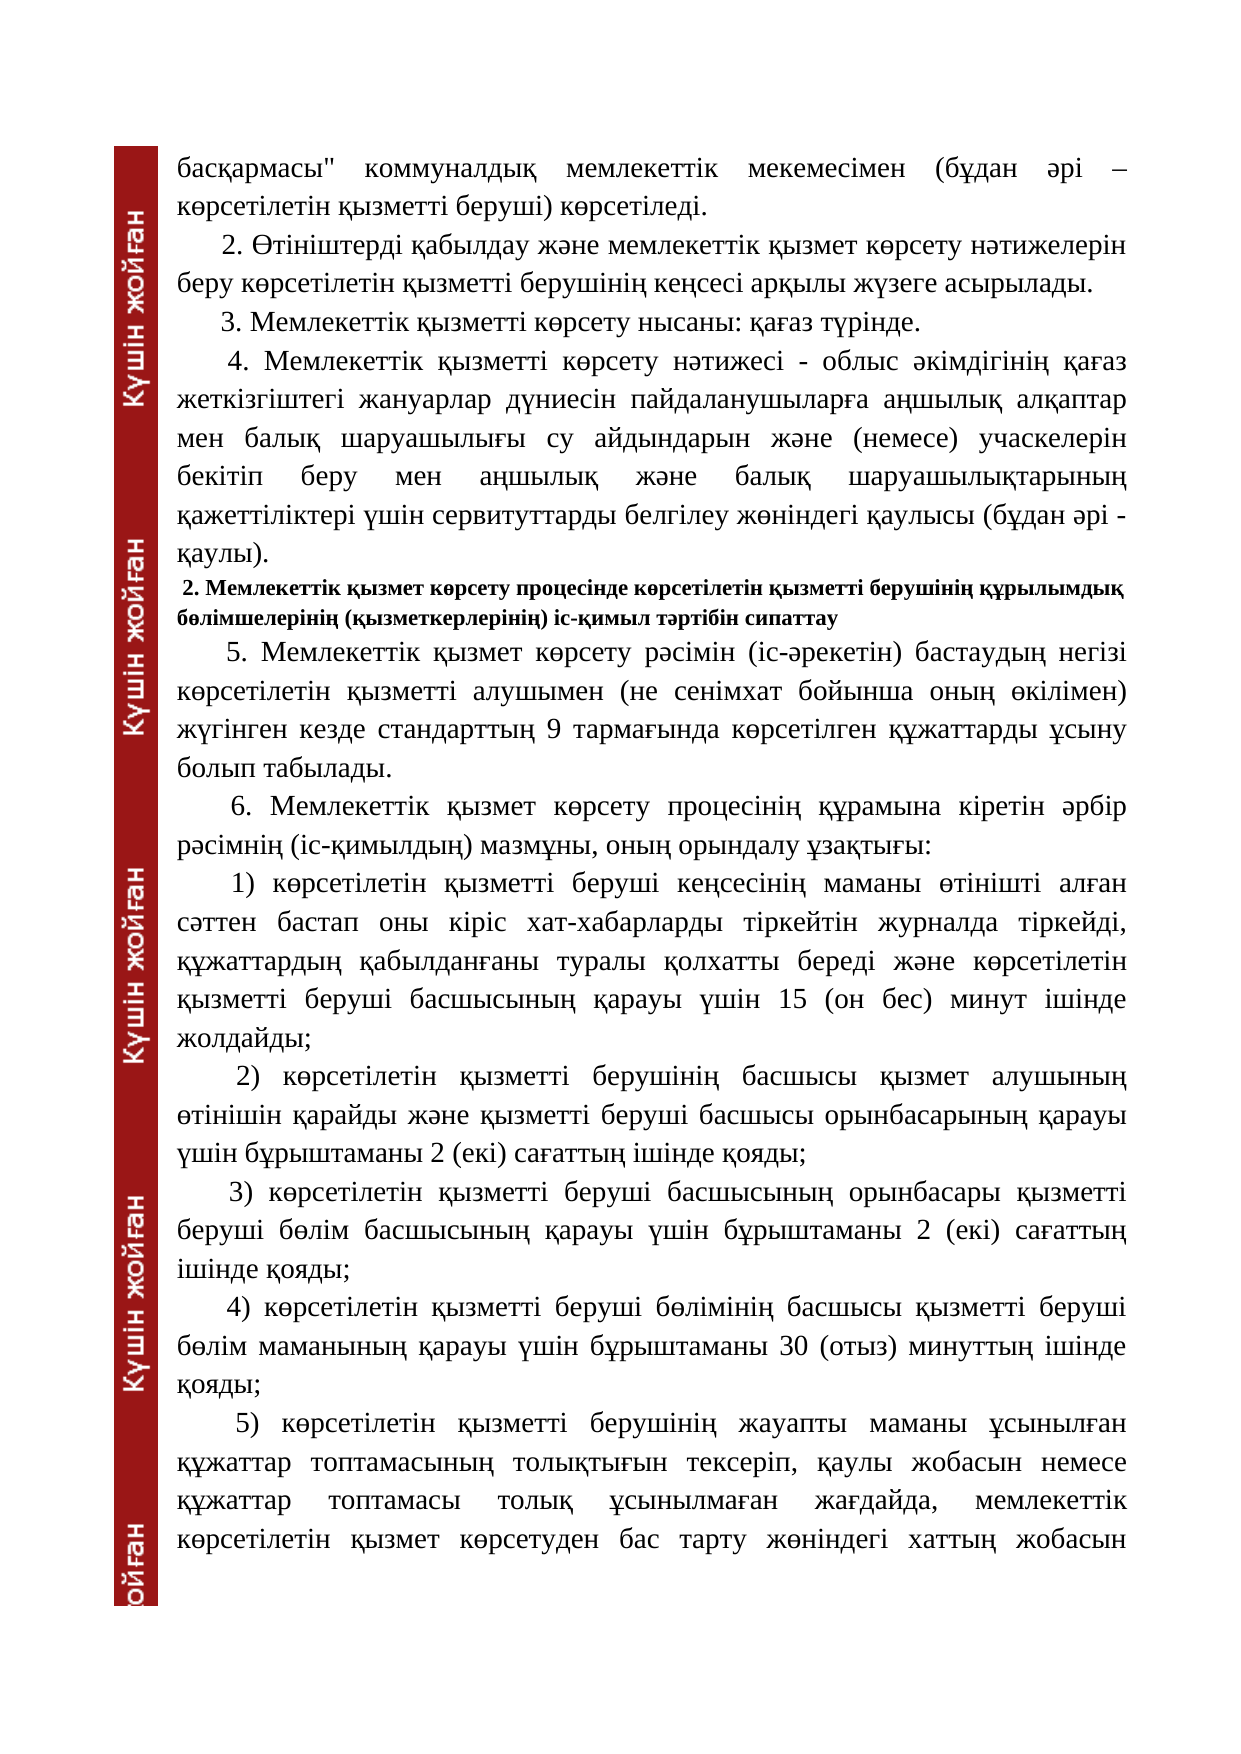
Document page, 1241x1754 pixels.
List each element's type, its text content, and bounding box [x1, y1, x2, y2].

text 3) көрсетілетін қызметті беруші басшысының орынбасары қызметті беруші бөлім басшысының қарауы үшін бұрыштаманы 2 (екі) сағаттың ішінде қояды; [112, 1174, 1128, 1284]
text 6. Мемлекеттік қызмет көрсету процесінің құрамына кіретін әрбір рәсімнің (іс-қимылдың) мазмұны, оның орындалу ұзақтығы: [112, 788, 1128, 861]
picture [114, 1169, 158, 1174]
text 2. Мемлекеттік қызмет көрсету процесінде көрсетілетін қызметті берушінің құрылымдық бөлімшелерінің (қызметкерлерінің) іс-қимыл тәртібін сипаттау [112, 574, 1128, 631]
picture [114, 146, 158, 150]
text 1) көрсетілетін қызметті беруші кеңсесінің маманы өтінішті алған сәттен бастап оны кіріс хат-хабарларды тіркейтін журналда тіркейді, құжаттардың қабылданғаны туралы қолхатты береді және көрсетілетін қызметті беруші басшысының қарауы үшін 15 (он бес) минут ішінде жолдайды; [112, 866, 1128, 1053]
text 2. Өтініштерді қабылдау және мемлекеттік қызмет көрсету нәтижелерін беру көрсетілетін қызметті берушінің кеңсесі арқылы жүзеге асырылады. [112, 227, 1128, 299]
picture [114, 861, 158, 866]
picture [114, 1554, 158, 1606]
picture [114, 299, 158, 304]
text 4) көрсетілетін қызметті беруші бөлімінің басшысы қызметті беруші бөлім маманының қарауы үшін бұрыштаманы 30 (отыз) минуттың ішінде қояды; [112, 1289, 1128, 1400]
text 2) көрсетілетін қызметті берушінің басшысы қызмет алушының өтінішін қарайды және қызметті беруші басшысы орынбасарының қарауы үшін бұрыштаманы 2 (екі) сағаттың ішінде қояды; [112, 1058, 1128, 1169]
picture [114, 569, 158, 574]
text 4. Мемлекеттік қызметті көрсету нәтижесі - облыс әкімдігінің қағаз жеткізгіштегі жануарлар дүниесін пайдаланушыларға аңшылық алқаптар мен балық шаруашылығы су айдындарын және (немесе) учаскелерін бекітіп беру мен аңшылық және балық шаруашылықтарының қажеттіліктері үшін сервитуттарды белгілеу жөніндегі қаулысы (бұдан әрі - қаулы). [112, 343, 1128, 569]
text 5. Мемлекеттік қызмет көрсету рәсімін (іс-әрекетін) бастаудың негізі көрсетілетін қызметті алушымен (не сенiмхат бойынша оның өкiлiмен) жүгінген кезде стандарттың 9 тармағында көрсетілген құжаттарды ұсыну болып табылады. [112, 634, 1128, 783]
picture [114, 783, 158, 788]
picture [114, 1053, 158, 1058]
picture [114, 338, 158, 343]
text 3. Мемлекеттік қызметті көрсету нысаны: қағаз түрінде. [112, 304, 1128, 338]
picture [114, 1284, 158, 1289]
picture [114, 222, 158, 227]
picture [114, 1400, 158, 1405]
